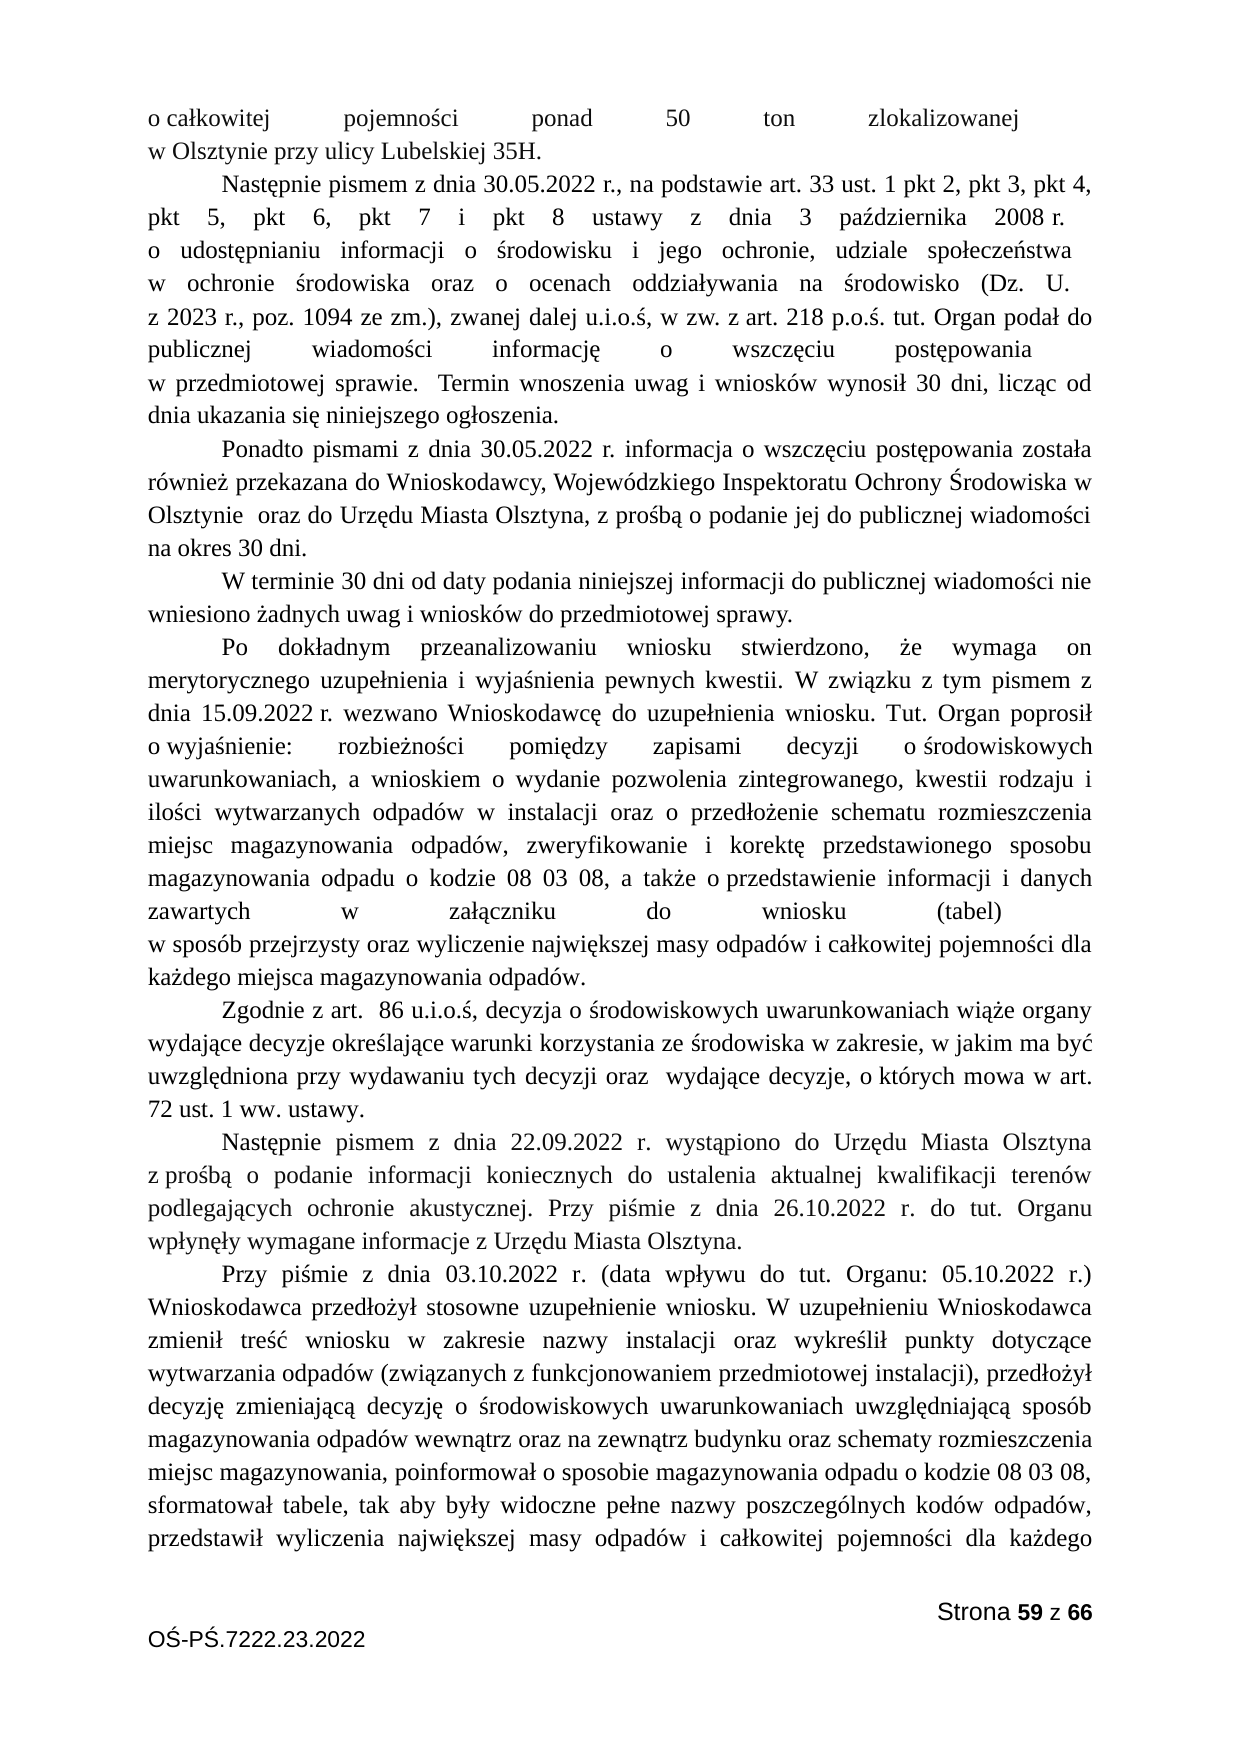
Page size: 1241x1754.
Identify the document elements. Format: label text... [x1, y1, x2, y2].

text Następnie pismem z dnia 22.09.2022 r. wystąpiono do Urzędu Miasta Olsztyna z prośbą o podanie informacji koniecznych do ustalenia aktualnej kwalifikacji terenów podlegających ochronie akustycznej. Przy piśmie z dnia 26.10.2022 r. do tut. Organu wpłynęły wymagane informacje z Urzędu Miasta Olsztyna. [148, 1127, 1093, 1255]
text Zgodnie z art. 86 u.i.o.ś, decyzja o środowiskowych uwarunkowaniach wiąże organy wydające decyzje określające warunki korzystania ze środowiska w zakresie, w jakim ma być uwzględniona przy wydawaniu tych decyzji oraz wydające decyzje, o których mowa w art. 72 ust. 1 ww. ustawy. [148, 995, 1093, 1123]
text Ponadto pismami z dnia 30.05.2022 r. informacja o wszczęciu postępowania została również przekazana do Wnioskodawcy, Wojewódzkiego Inspektoratu Ochrony Środowiska w Olsztynie oraz do Urzędu Miasta Olsztyna, z prośbą o podanie jej do publicznej wiadomości na okres 30 dni. [148, 434, 1093, 561]
text W terminie 30 dni od daty podania niniejszej informacji do publicznej wiadomości nie wniesiono żadnych uwag i wniosków do przedmiotowej sprawy. [148, 566, 1093, 627]
text Po dokładnym przeanalizowaniu wniosku stwierdzono, że wymaga on merytorycznego uzupełnienia i wyjaśnienia pewnych kwestii. W związku z tym pismem z dnia 15.09.2022 r. wezwano Wnioskodawcę do uzupełnienia wniosku. Tut. Organ poprosił o wyjaśnienie: rozbieżności pomiędzy zapisami decyzji o środowiskowych uwarunkowaniach, a wnioskiem o wydanie pozwolenia zintegrowanego, kwestii rodzaju i ilości wytwarzanych odpadów w instalacji oraz o przedłożenie schematu rozmieszczenia miejsc magazynowania odpadów, zweryfikowanie i korektę przedstawionego sposobu magazynowania odpadu o kodzie 08 03 08, a także o przedstawienie informacji i danych zawartych w załączniku do wniosku (tabel) w sposób przejrzysty oraz wyliczenie największej masy odpadów i całkowitej pojemności dla każdego miejsca magazynowania odpadów. [148, 632, 1093, 991]
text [148, 1259, 1093, 1552]
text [148, 103, 1093, 165]
text Następnie pismem z dnia 30.05.2022 r., na podstawie art. 33 ust. 1 pkt 2, pkt 3, pkt 4, pkt 5, pkt 6, pkt 7 i pkt 8 ustawy z dnia 3 października 2008 r. o udostępnianiu informacji o środowisku i jego ochronie, udziale społeczeństwa w ochronie środowiska oraz o ocenach oddziaływania na środowisko (Dz. U. z 2023 r., poz. 1094 ze zm.), zwanej dalej u.i.o.ś, w zw. z art. 218 p.o.ś. tut. Organ podał do publicznej wiadomości informację o wszczęciu postępowania w przedmiotowej sprawie. Termin wnoszenia uwag i wniosków wynosił 30 dni, licząc od dnia ukazania się niniejszego ogłoszenia. [148, 169, 1093, 429]
